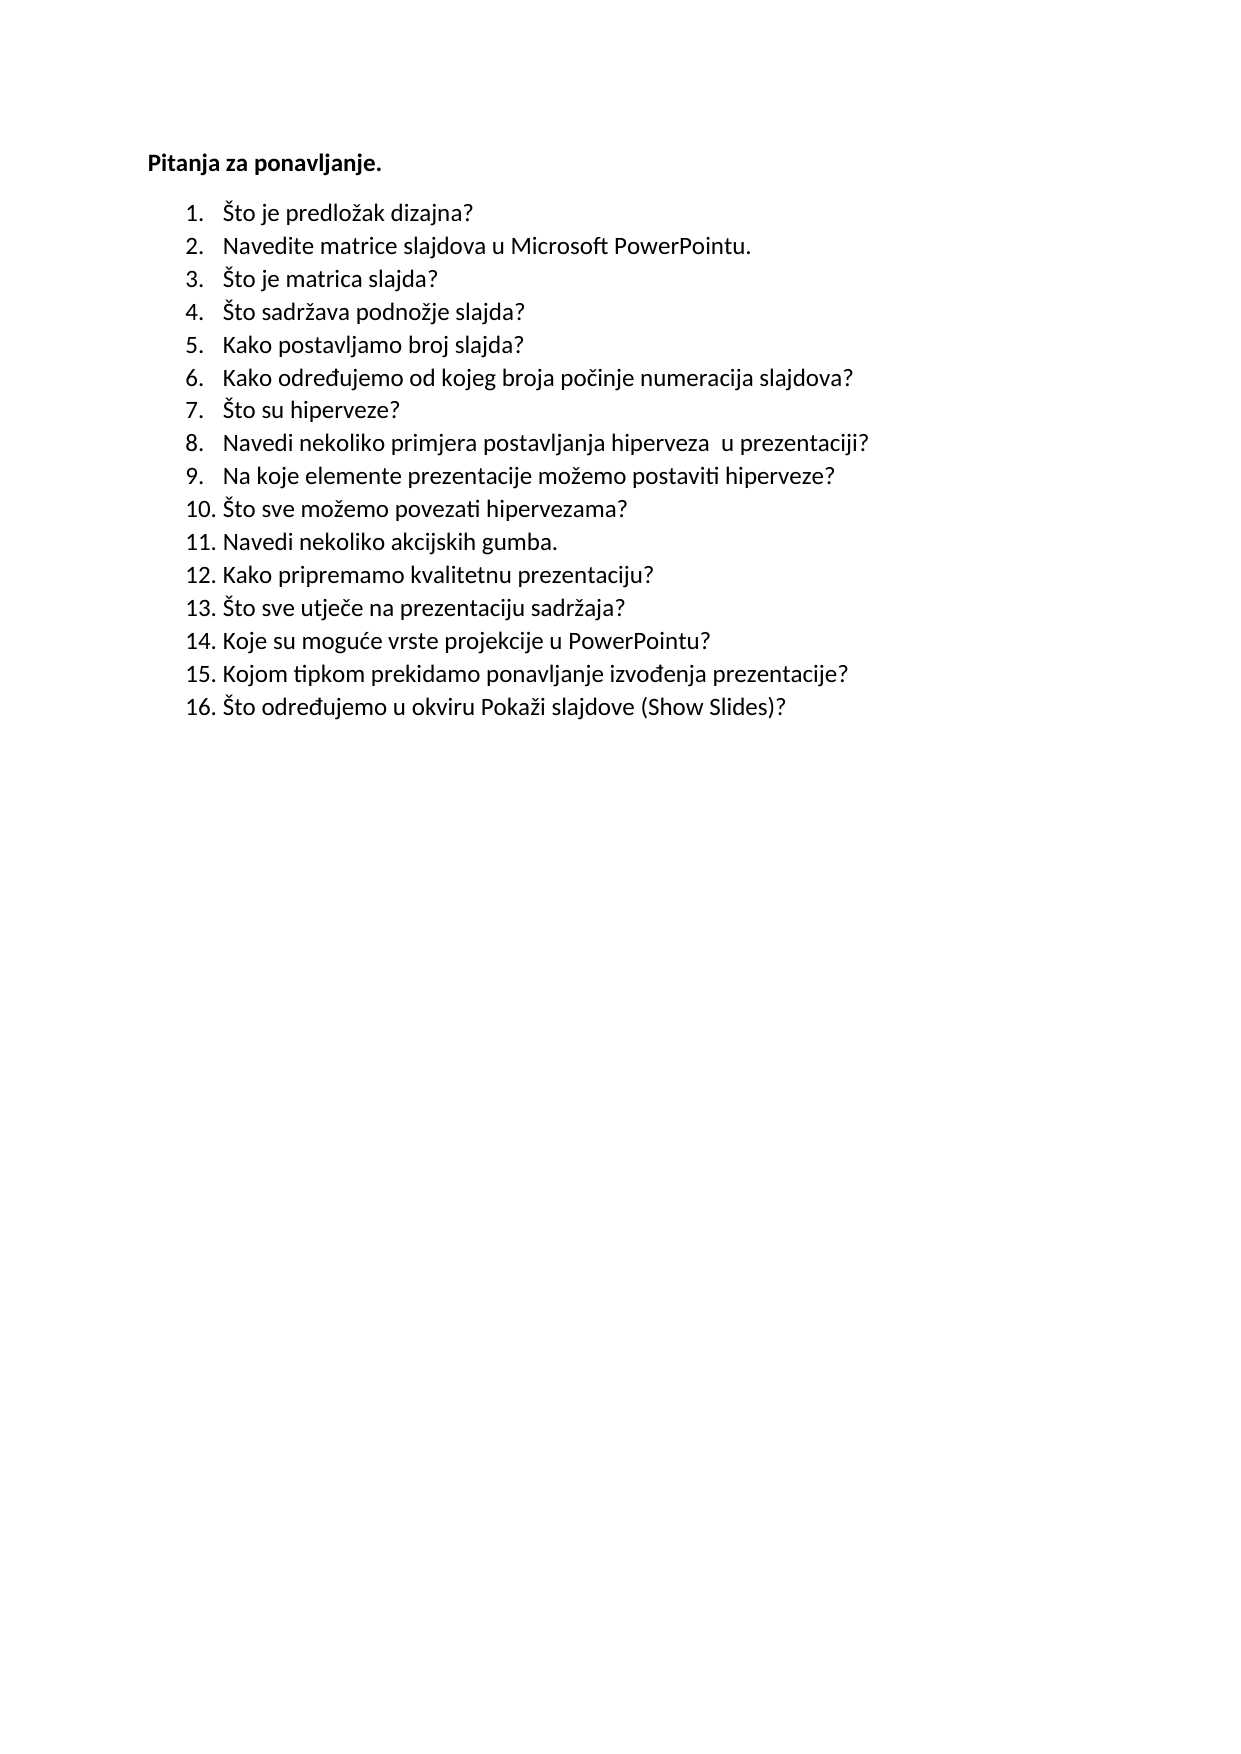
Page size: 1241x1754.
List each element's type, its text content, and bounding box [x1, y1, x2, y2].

list Što je predložak dizajna? [185, 197, 1093, 228]
list Navedi nekoliko akcijskih gumba. [185, 526, 1093, 557]
text Pitanja za ponavljanje. [148, 148, 1093, 178]
list Kojom tipkom prekidamo ponavljanje izvođenja prezentacije? [185, 658, 1093, 688]
list Što sve možemo povezati hipervezama? [185, 493, 1093, 524]
list Na koje elemente prezentacije možemo postaviti hiperveze? [185, 461, 1093, 491]
list Navedite matrice slajdova u Microsoft PowerPointu. [185, 230, 1093, 261]
list Što su hiperveze? [185, 395, 1093, 425]
list Što sve utječe na prezentaciju sadržaja? [185, 592, 1093, 623]
list Koje su moguće vrste projekcije u PowerPointu? [185, 625, 1093, 656]
list Što sadržava podnožje slajda? [185, 296, 1093, 326]
list Što određujemo u okviru Pokaži slajdove (Show Slides)? [185, 691, 1093, 721]
list Kako pripremamo kvalitetnu prezentaciju? [185, 559, 1093, 590]
list Kako određujemo od kojeg broja počinje numeracija slajdova? [185, 362, 1093, 392]
list Navedi nekoliko primjera postavljanja hiperveza u prezentaciji? [185, 428, 1093, 458]
list Kako postavljamo broj slajda? [185, 329, 1093, 359]
list Što je matrica slajda? [185, 263, 1093, 293]
